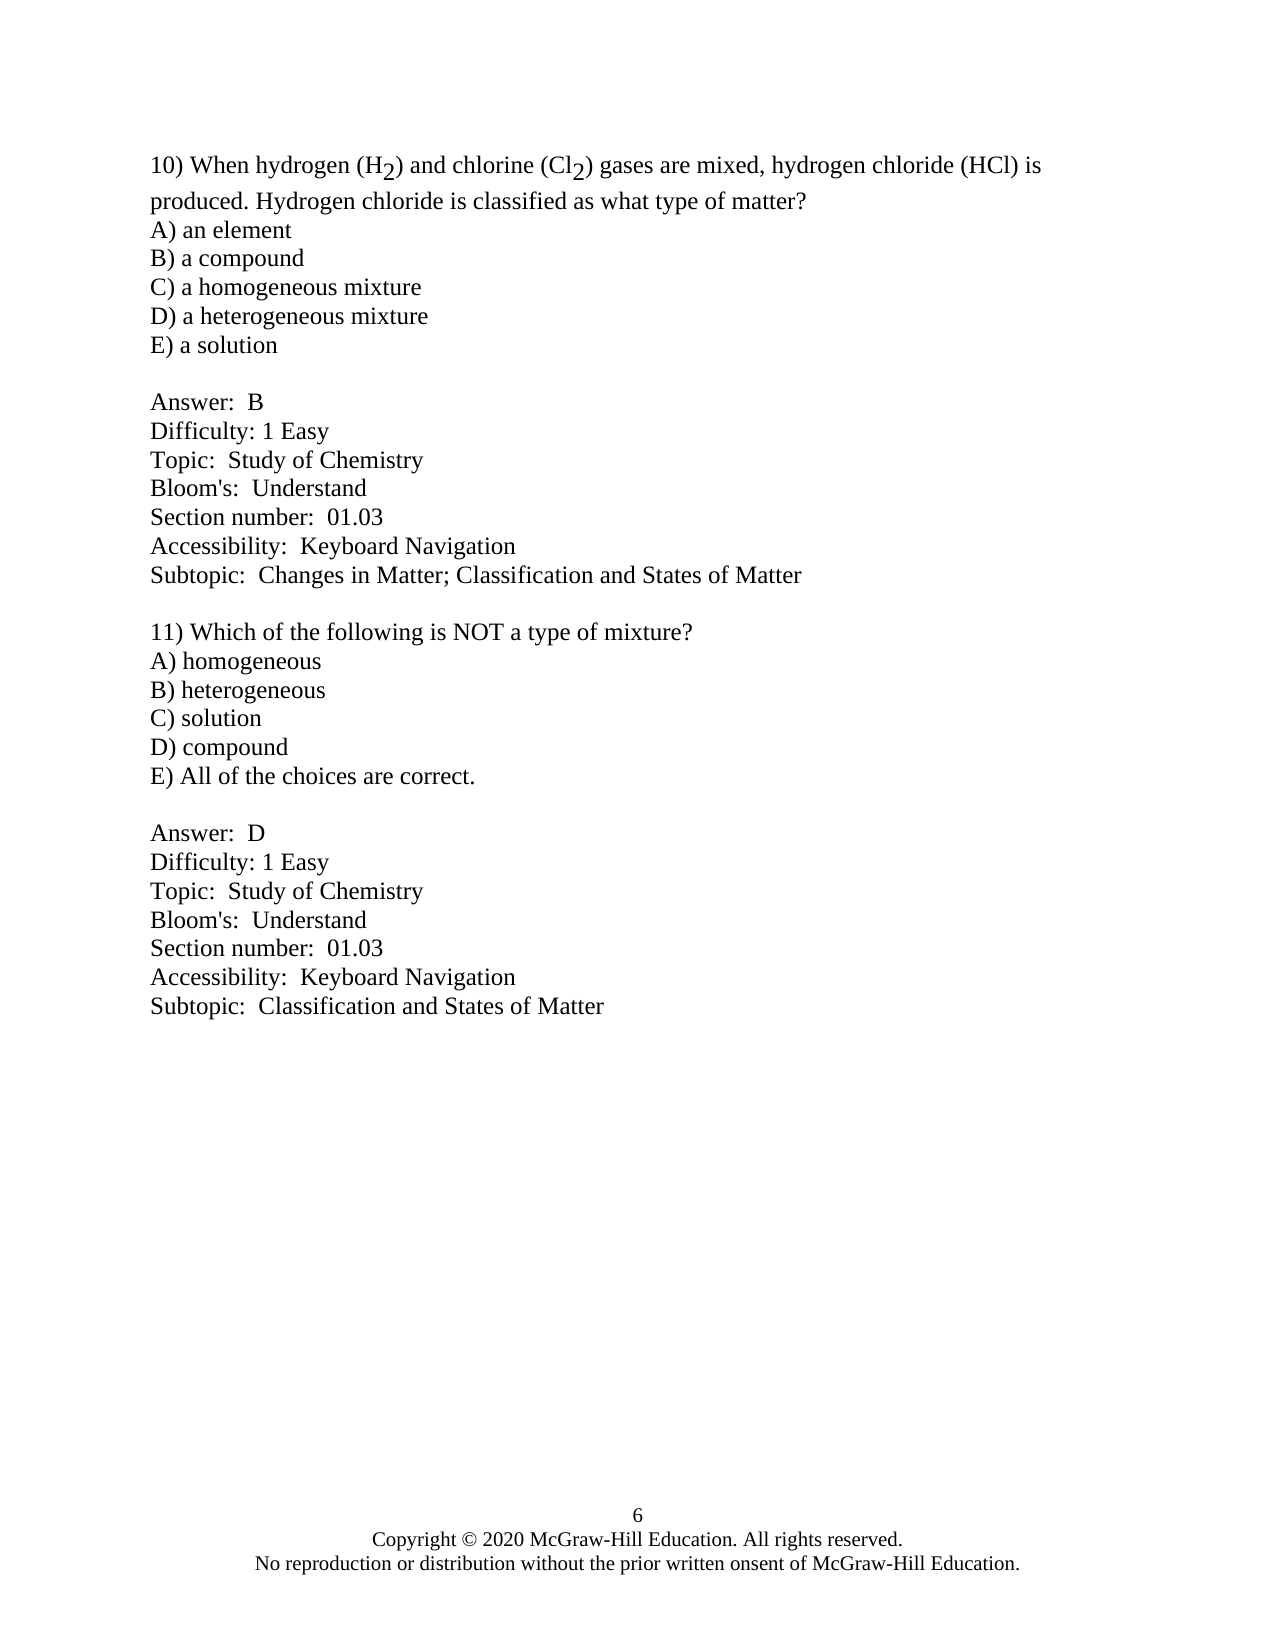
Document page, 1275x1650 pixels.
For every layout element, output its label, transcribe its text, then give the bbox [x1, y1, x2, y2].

text Difficulty: 1 Easy [150, 847, 1125, 876]
text A) an element [150, 215, 1125, 243]
text Accessibility: Keyboard Navigation [150, 962, 1125, 991]
text Difficulty: 1 Easy [150, 416, 1125, 445]
text 11) Which of the following is NOT a type of mixture? [150, 617, 1125, 646]
text C) solution [150, 703, 1125, 732]
text E) All of the choices are correct. [150, 761, 1125, 790]
text Accessibility: Keyboard Navigation [150, 531, 1125, 560]
text Subtopic: Classification and States of Matter [150, 991, 1125, 1020]
text Answer: B [150, 387, 1125, 416]
text Section number: 01.03 [150, 933, 1125, 962]
text D) a heterogeneous mixture [150, 301, 1125, 330]
text Subtopic: Changes in Matter; Classification and States of Matter [150, 560, 1125, 588]
text 10) When hydrogen (H2) and chlorine (Cl2) gases are mixed, hydrogen chloride (HCl) is produced. Hydrogen chloride is classified as what type of matter? [150, 150, 1125, 215]
text D) compound [150, 732, 1125, 761]
text Bloom's: Understand [150, 473, 1125, 502]
text B) a compound [150, 243, 1125, 272]
text A) homogeneous [150, 646, 1125, 675]
text Section number: 01.03 [150, 502, 1125, 531]
text Answer: D [150, 818, 1125, 847]
text Bloom's: Understand [150, 905, 1125, 933]
text Topic: Study of Chemistry [150, 876, 1125, 905]
text C) a homogeneous mixture [150, 272, 1125, 301]
text B) heterogeneous [150, 675, 1125, 703]
text E) a solution [150, 330, 1125, 358]
text Topic: Study of Chemistry [150, 445, 1125, 473]
